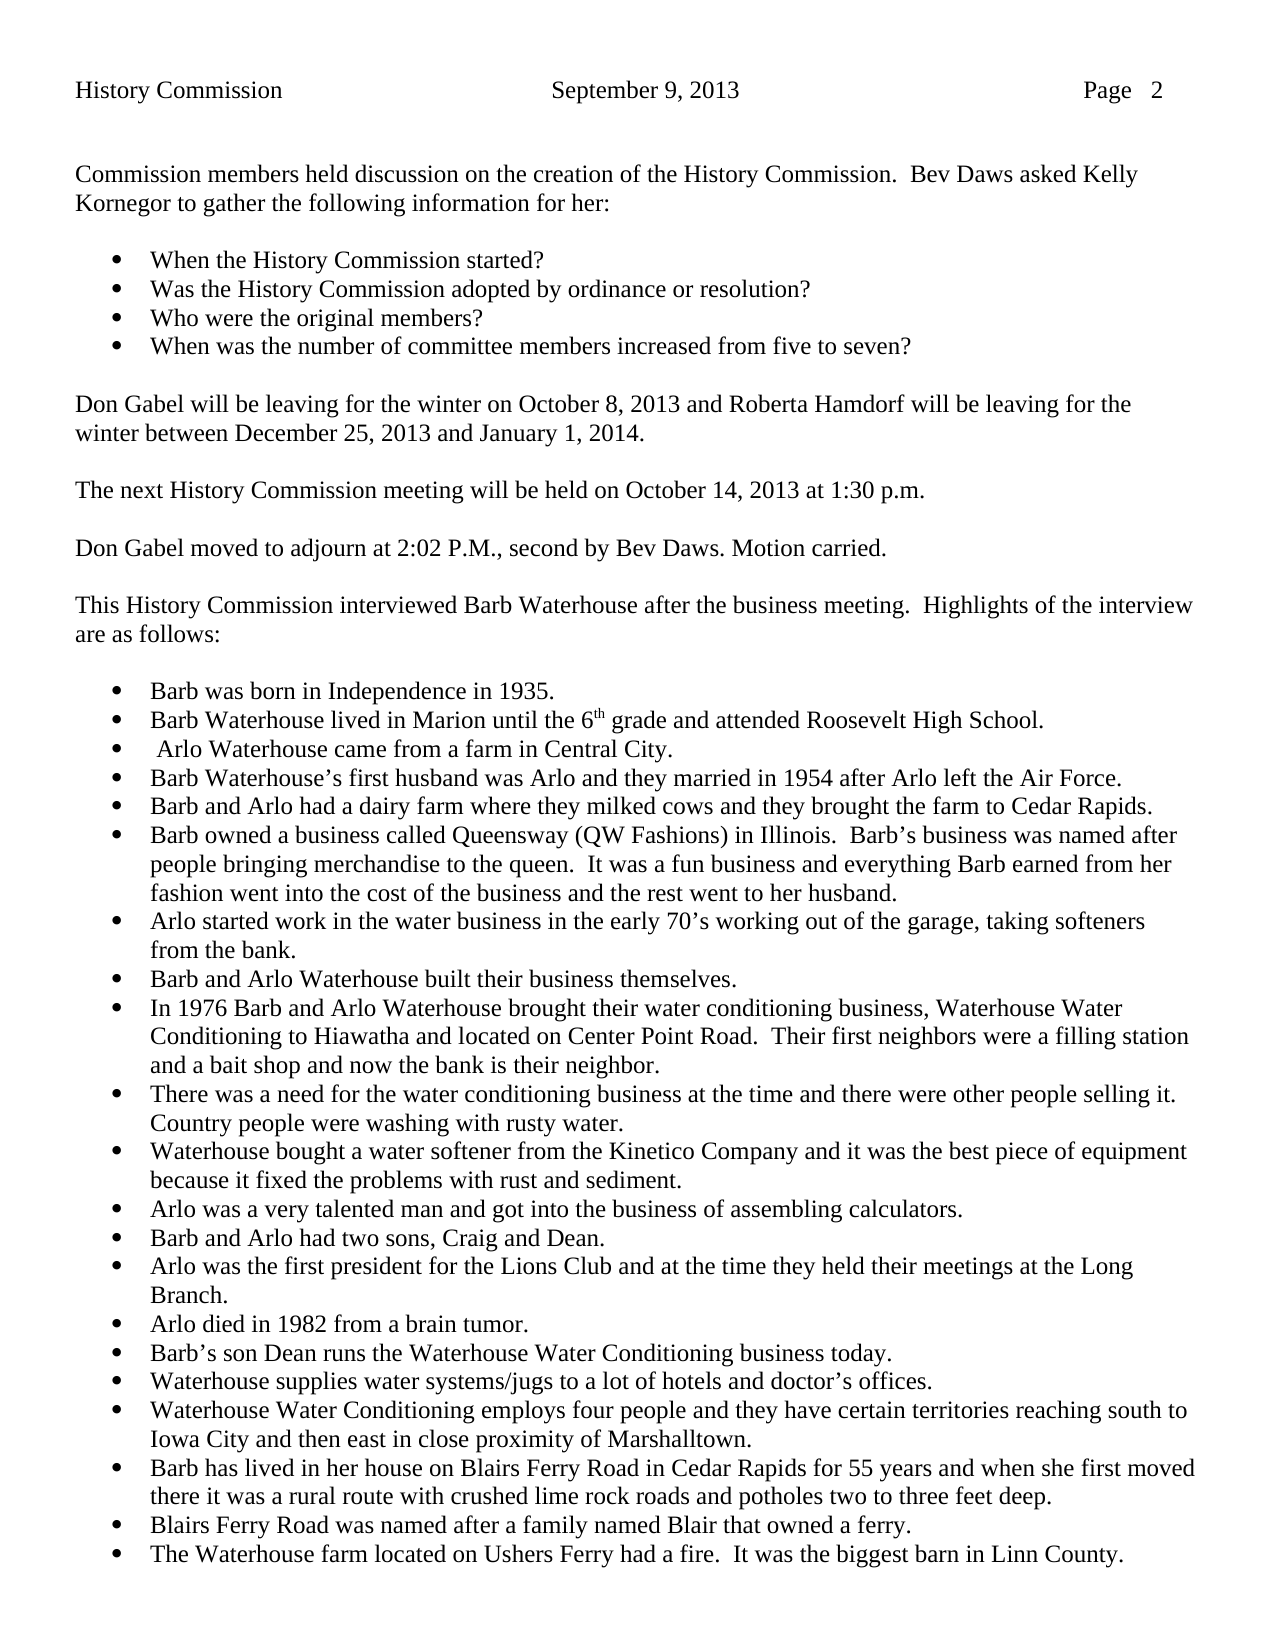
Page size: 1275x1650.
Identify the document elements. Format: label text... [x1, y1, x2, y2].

list Arlo Waterhouse came from a farm in Central City. [112, 734, 1200, 763]
text The next History Commission meeting will be held on October 14, 2013 at 1:30 p.m. [75, 475, 1200, 504]
list There was a need for the water conditioning business at the time and there were other people selling it. Country people were washing with rusty water. [112, 1079, 1200, 1136]
text This History Commission interviewed Barb Waterhouse after the business meeting. Highlights of the interview are as follows: [75, 590, 1200, 648]
list When was the number of committee members increased from five to seven? [112, 331, 1200, 360]
list Waterhouse bought a water softener from the Kinetico Company and it was the best piece of equipment because it fixed the problems with rust and sediment. [112, 1136, 1200, 1194]
text Don Gabel moved to adjourn at 2:02 P.M., second by Bev Daws. Motion carried. [75, 533, 1200, 561]
list Blairs Ferry Road was named after a family named Blair that owned a ferry. [112, 1510, 1200, 1539]
list Waterhouse supplies water systems/jugs to a lot of hotels and doctor’s offices. [112, 1366, 1200, 1395]
list The Waterhouse farm located on Ushers Ferry had a fire. It was the biggest barn in Linn County. [112, 1539, 1200, 1568]
list Arlo was the first president for the Lions Club and at the time they held their meetings at the Long Branch. [112, 1251, 1200, 1309]
list Barb Waterhouse lived in Marion until the 6th grade and attended Roosevelt High School. [112, 705, 1200, 734]
text Don Gabel will be leaving for the winter on October 8, 2013 and Roberta Hamdorf will be leaving for the winter between December 25, 2013 and January 1, 2014. [75, 389, 1200, 446]
text Commission members held discussion on the creation of the History Commission. Bev Daws asked Kelly Kornegor to gather the following information for her: [75, 159, 1200, 216]
list When the History Commission started? [112, 245, 1200, 274]
list Barb has lived in her house on Blairs Ferry Road in Cedar Rapids for 55 years and when she first moved there it was a rural route with crushed lime rock roads and potholes two to three feet deep. [112, 1453, 1200, 1510]
list Who were the original members? [112, 303, 1200, 331]
list Arlo was a very talented man and got into the business of assembling calculators. [112, 1194, 1200, 1223]
list Barb and Arlo Waterhouse built their business themselves. [112, 964, 1200, 993]
list Barb and Arlo had two sons, Craig and Dean. [112, 1223, 1200, 1251]
list In 1976 Barb and Arlo Waterhouse brought their water conditioning business, Waterhouse Water Conditioning to Hiawatha and located on Center Point Road. Their first neighbors were a filling station and a bait shop and now the bank is their neighbor. [112, 993, 1200, 1079]
list Waterhouse Water Conditioning employs four people and they have certain territories reaching south to Iowa City and then east in close proximity of Marshalltown. [112, 1395, 1200, 1453]
list Arlo died in 1982 from a brain tumor. [112, 1309, 1200, 1338]
list Barb Waterhouse’s first husband was Arlo and they married in 1954 after Arlo left the Air Force. [112, 763, 1200, 791]
list Was the History Commission adopted by ordinance or resolution? [112, 274, 1200, 303]
list Barb’s son Dean runs the Waterhouse Water Conditioning business today. [112, 1338, 1200, 1366]
list Barb owned a business called Queensway (QW Fashions) in Illinois. Barb’s business was named after people bringing merchandise to the queen. It was a fun business and everything Barb earned from her fashion went into the cost of the business and the rest went to her husband. [112, 820, 1200, 906]
list Barb and Arlo had a dairy farm where they milked cows and they brought the farm to Cedar Rapids. [112, 791, 1200, 820]
list Barb was born in Independence in 1935. [112, 676, 1200, 705]
list Arlo started work in the water business in the early 70’s working out of the garage, taking softeners from the bank. [112, 906, 1200, 964]
